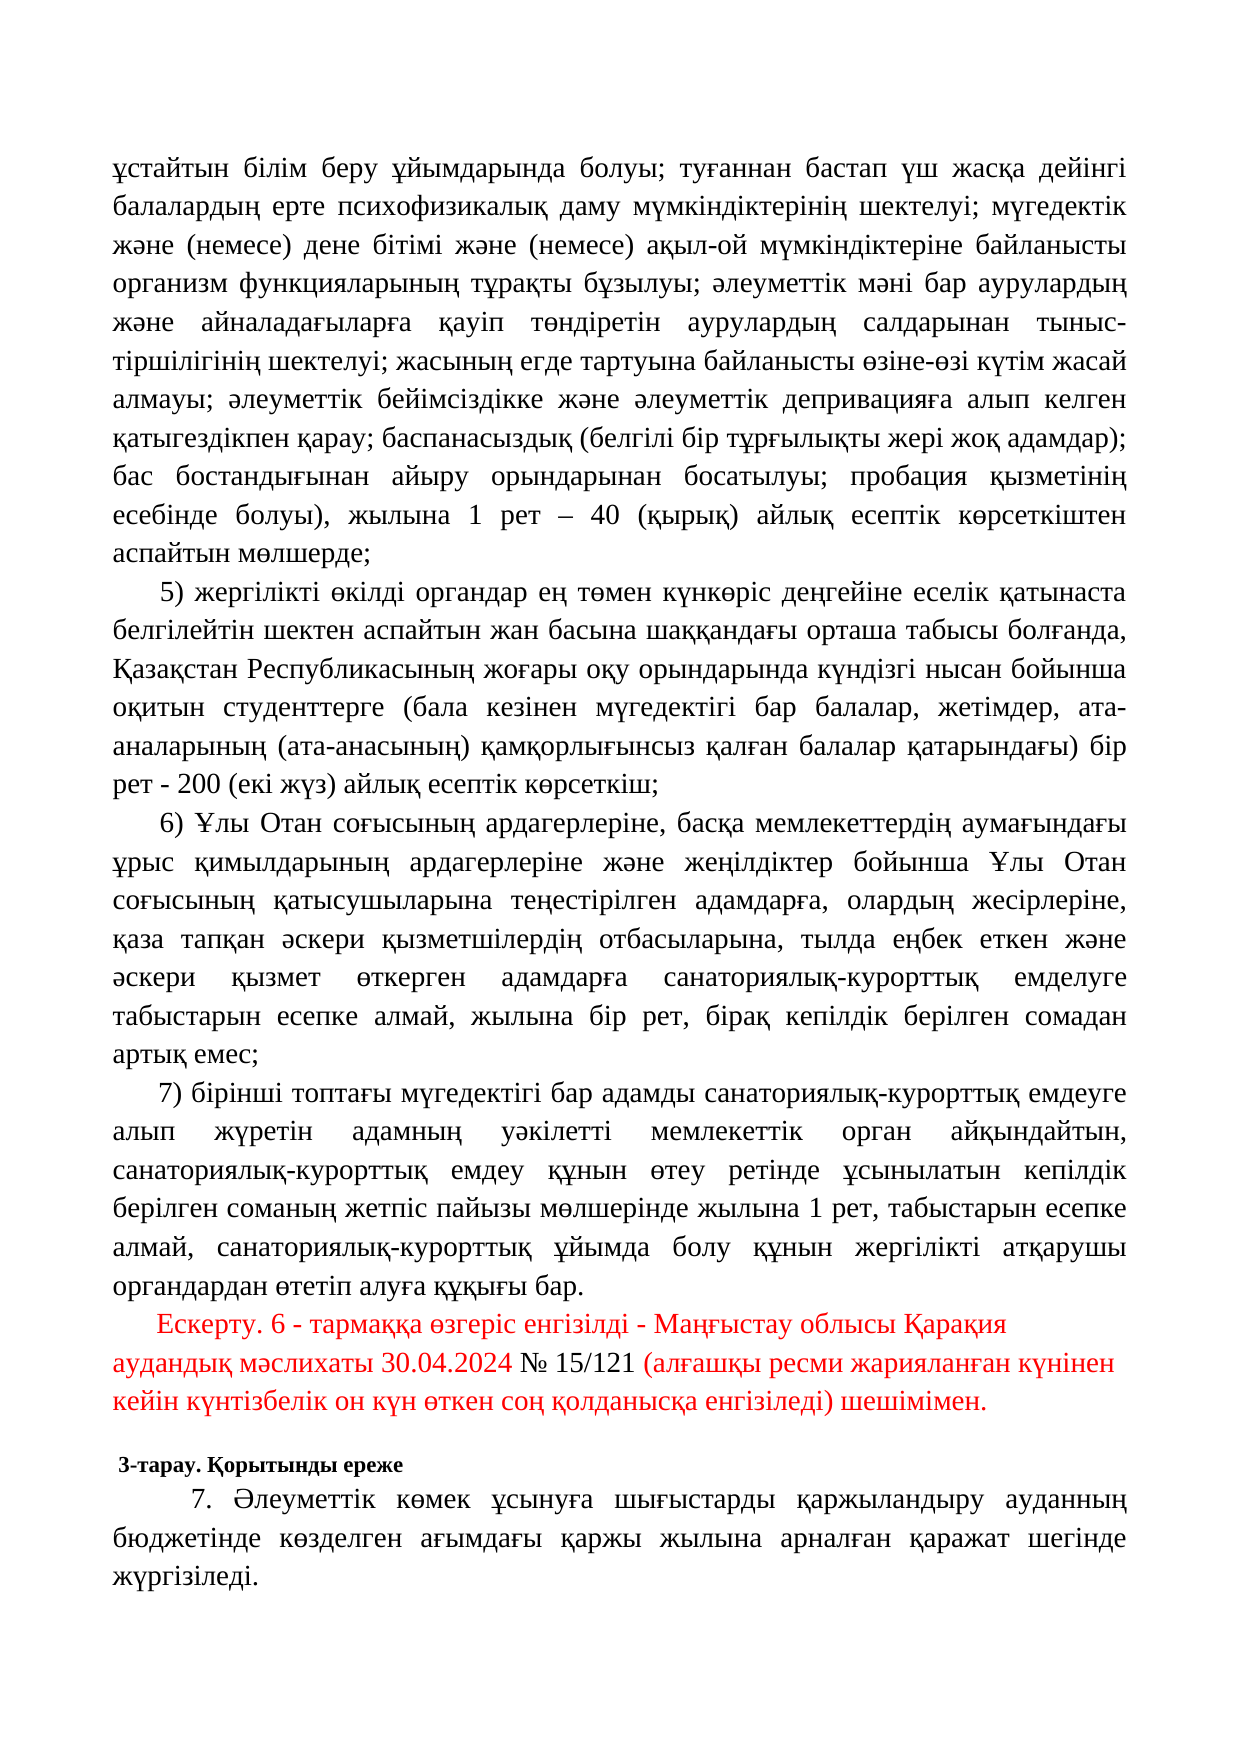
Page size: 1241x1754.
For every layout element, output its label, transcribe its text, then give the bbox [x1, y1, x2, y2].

text 7. Әлеуметтік көмек ұсынуға шығыстарды қаржыландыру ауданның бюджетінде көзделген ағымдағы қаржы жылына арналған қаражат шегінде жүргізіледі. [112, 1481, 1128, 1592]
text 6) Ұлы Отан соғысының ардагерлеріне, басқа мемлекеттердің аумағындағы ұрыс қимылдарының ардагерлеріне және жеңілдіктер бойынша Ұлы Отан соғысының қатысушыларына теңестірілген адамдарға, олардың жесірлеріне, қаза тапқан әскери қызметшілердің отбасыларына, тылда еңбек еткен және әскери қызмет өткерген адамдарға санаториялық-курорттық емделуге табыстарын есепке алмай, жылына бір рет, бірақ кепілдік берілген сомадан артық емес; [112, 805, 1128, 1070]
text 5) жергілікті өкілді органдар ең төмен күнкөріс деңгейіне еселік қатынаста белгілейтін шектен аспайтын жан басына шаққандағы орташа табысы болғанда, Қазақстан Республикасының жоғары оқу орындарында күндізгі нысан бойынша оқитын студенттерге (бала кезінен мүгедектігі бар балалар, жетімдер, ата-аналарының (ата-анасының) қамқорлығынсыз қалған балалар қатарындағы) бір рет - 200 (екі жүз) айлық есептік көрсеткіш; [112, 574, 1128, 800]
text Ескерту. 6 - тармаққа өзгеріс енгізілді - Маңғыстау облысы Қарақия аудандық мәслихаты 30.04.2024 № 15/121 (алғашқы ресми жарияланған күнінен кейін күнтізбелік он күн өткен соң қолданысқа енгізіледі) шешімімен. [112, 1306, 1128, 1447]
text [112, 150, 1128, 569]
text 7) бірінші топтағы мүгедектігі бар адамды санаториялық-курорттық емдеуге алып жүретін адамның уәкілетті мемлекеттік орган айқындайтын, санаториялық-курорттық емдеу құнын өтеу ретінде ұсынылатын кепілдік берілген соманың жетпіс пайызы мөлшерінде жылына 1 рет, табыстарын есепке алмай, санаториялық-курорттық ұйымда болу құнын жергілікті атқарушы органдардан өтетіп алуға құқығы бар. [112, 1075, 1128, 1301]
text 3-тарау. Қорытынды ереже [112, 1451, 1128, 1477]
